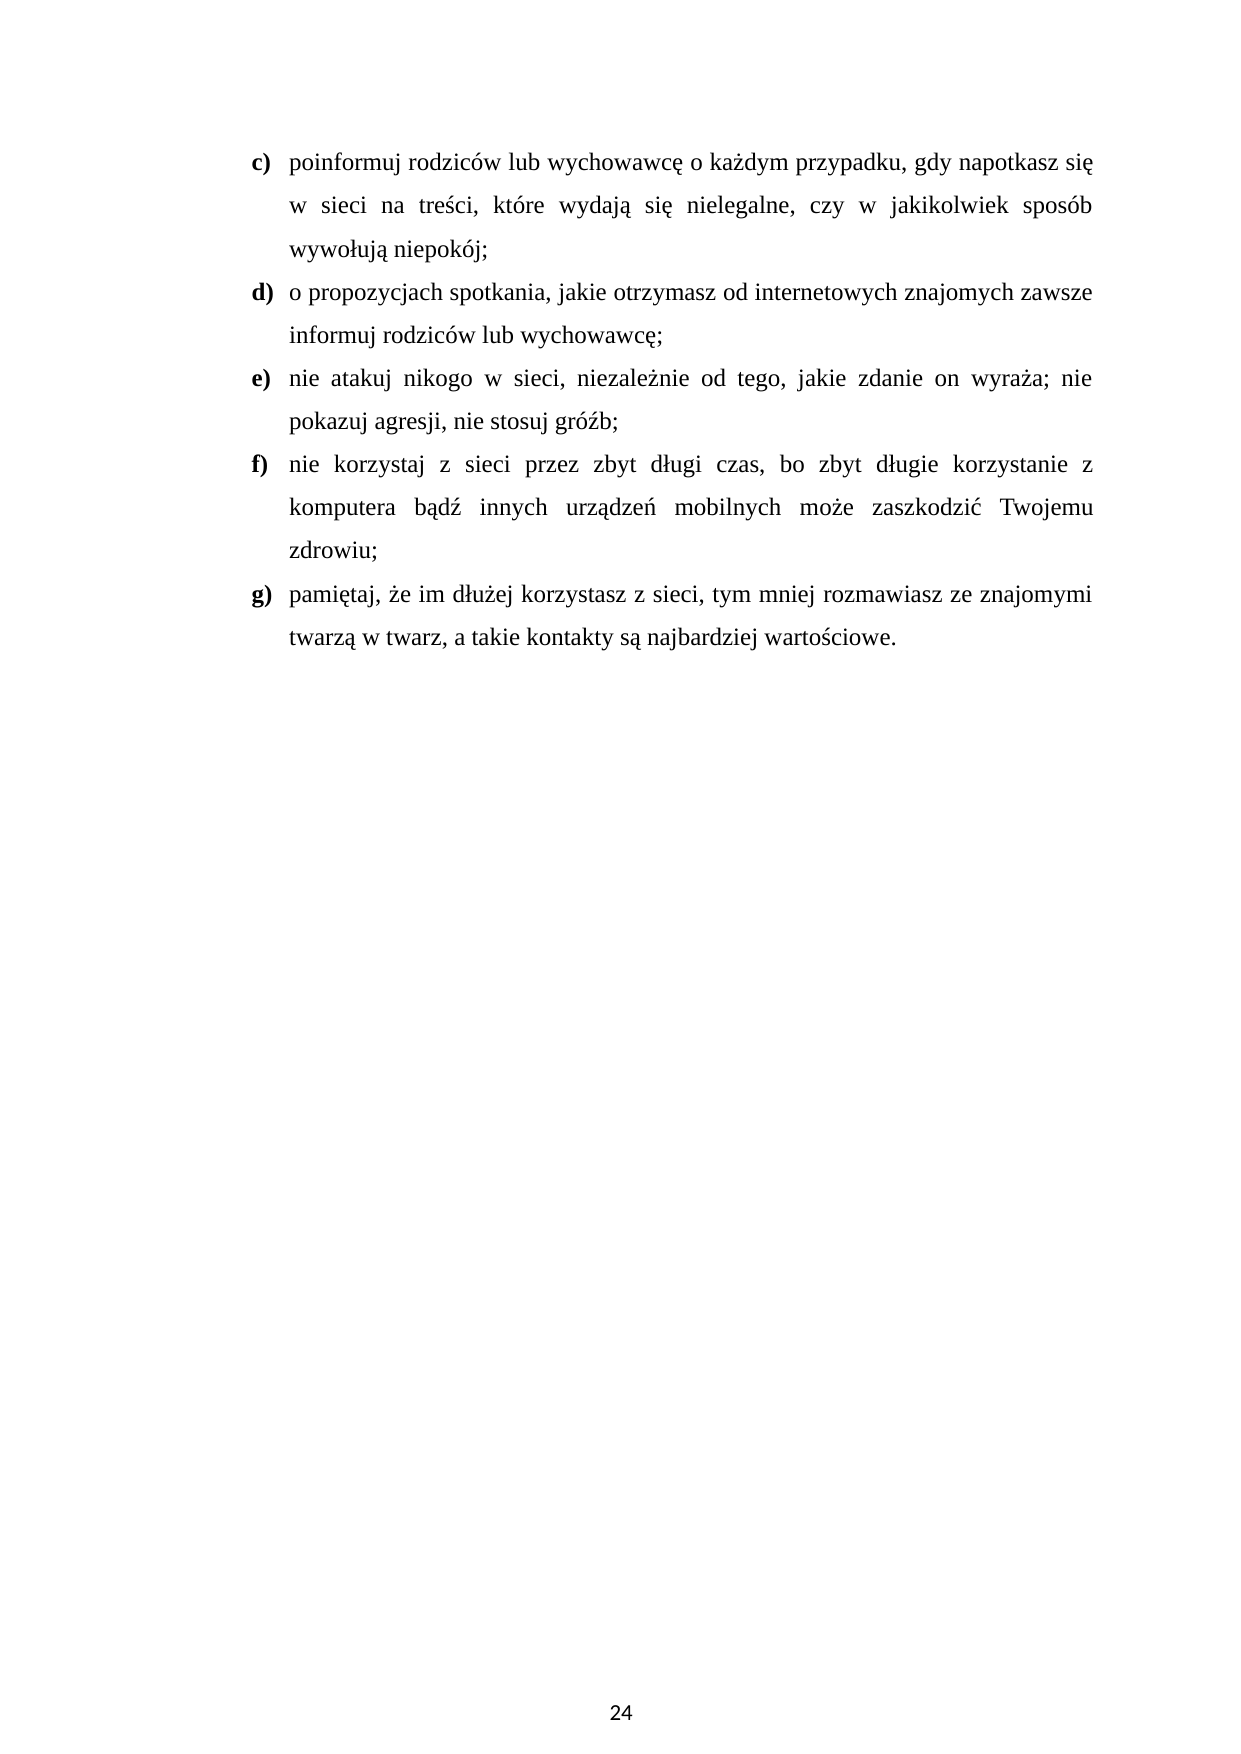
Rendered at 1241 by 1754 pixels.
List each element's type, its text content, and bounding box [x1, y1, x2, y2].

list poinformuj rodziców lub wychowawcę o każdym przypadku, gdy napotkasz się w sieci na treści, które wydają się nielegalne, czy w jakikolwiek sposób wywołują niepokój; [251, 147, 1094, 262]
list o propozycjach spotkania, jakie otrzymasz od internetowych znajomych zawsze informuj rodziców lub wychowawcę; [251, 277, 1094, 349]
list nie korzystaj z sieci przez zbyt długi czas, bo zbyt długie korzystanie z komputera bądź innych urządzeń mobilnych może zaszkodzić Twojemu zdrowiu; [251, 449, 1094, 564]
list nie atakuj nikogo w sieci, niezależnie od tego, jakie zdanie on wyraża; nie pokazuj agresji, nie stosuj gróźb; [251, 363, 1094, 435]
list pamiętaj, że im dłużej korzystasz z sieci, tym mniej rozmawiasz ze znajomymi twarzą w twarz, a takie kontakty są najbardziej wartościowe. [251, 579, 1094, 651]
